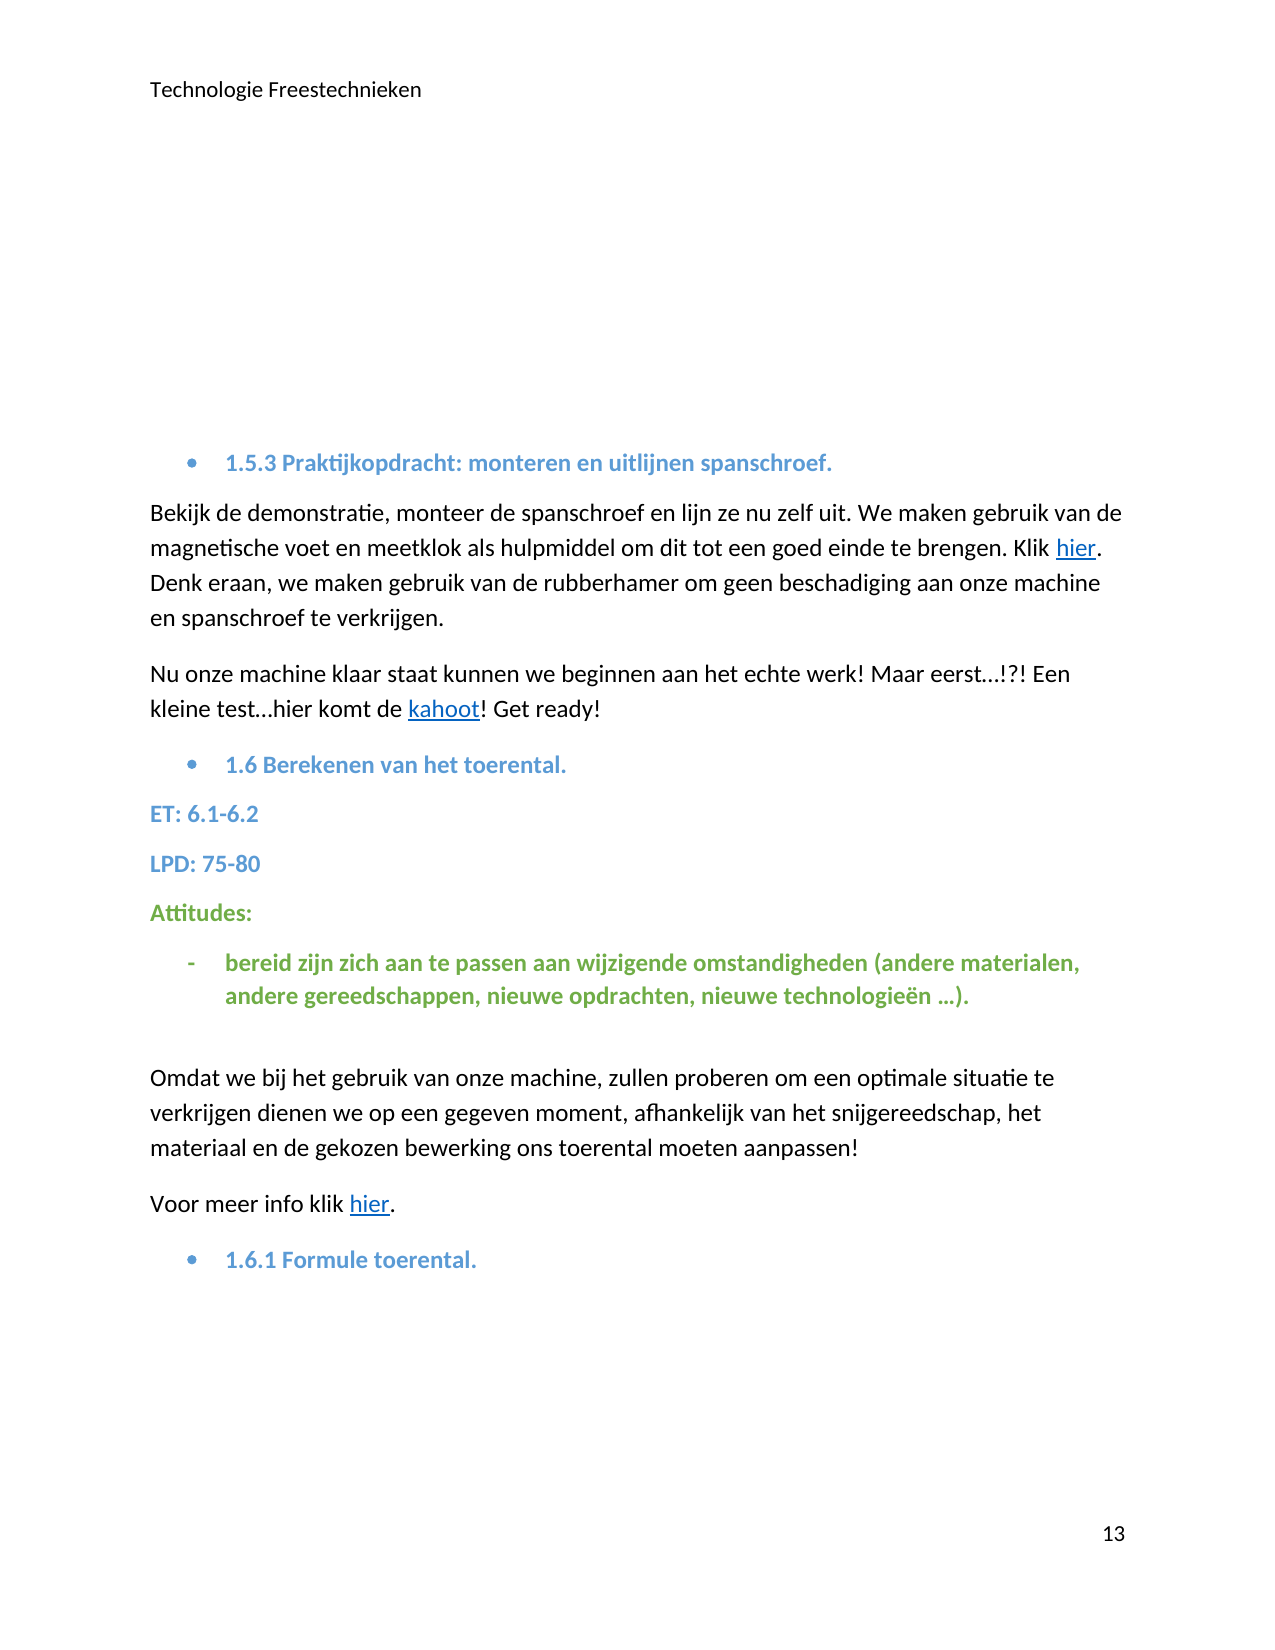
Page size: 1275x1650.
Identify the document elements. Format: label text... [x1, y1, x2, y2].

list 1.5.3 Praktijkopdracht: monteren en uitlijnen spanschroef. [187, 447, 1125, 478]
list bereid zijn zich aan te passen aan wijzigende omstandigheden (andere materialen, andere gereedschappen, nieuwe opdrachten, nieuwe technologieën …). [187, 947, 1125, 1011]
text ET: 6.1-6.2 [150, 798, 1125, 829]
text Attitudes: [150, 897, 1125, 928]
list 1.6 Berekenen van het toerental. [187, 749, 1125, 779]
text Voor meer info klik hier. [150, 1188, 1125, 1219]
list 1.6.1 Formule toerental. [187, 1244, 1125, 1275]
text LPD: 75-80 [150, 848, 1125, 878]
text Bekijk de demonstratie, monteer de spanschroef en lijn ze nu zelf uit. We maken gebruik van de magnetische voet en meetklok als hulpmiddel om dit tot een goed einde te brengen. Klik hier. Denk eraan, we maken gebruik van de rubberhamer om geen beschadiging aan onze machine en spanschroef te verkrijgen. [150, 497, 1125, 633]
text Nu onze machine klaar staat kunnen we beginnen aan het echte werk! Maar eerst…!?! Een kleine test…hier komt de kahoot! Get ready! [150, 658, 1125, 723]
text Omdat we bij het gebruik van onze machine, zullen proberen om een optimale situatie te verkrijgen dienen we op een gegeven moment, afhankelijk van het snijgereedschap, het materiaal en de gekozen bewerking ons toerental moeten aanpassen! [150, 1062, 1125, 1163]
